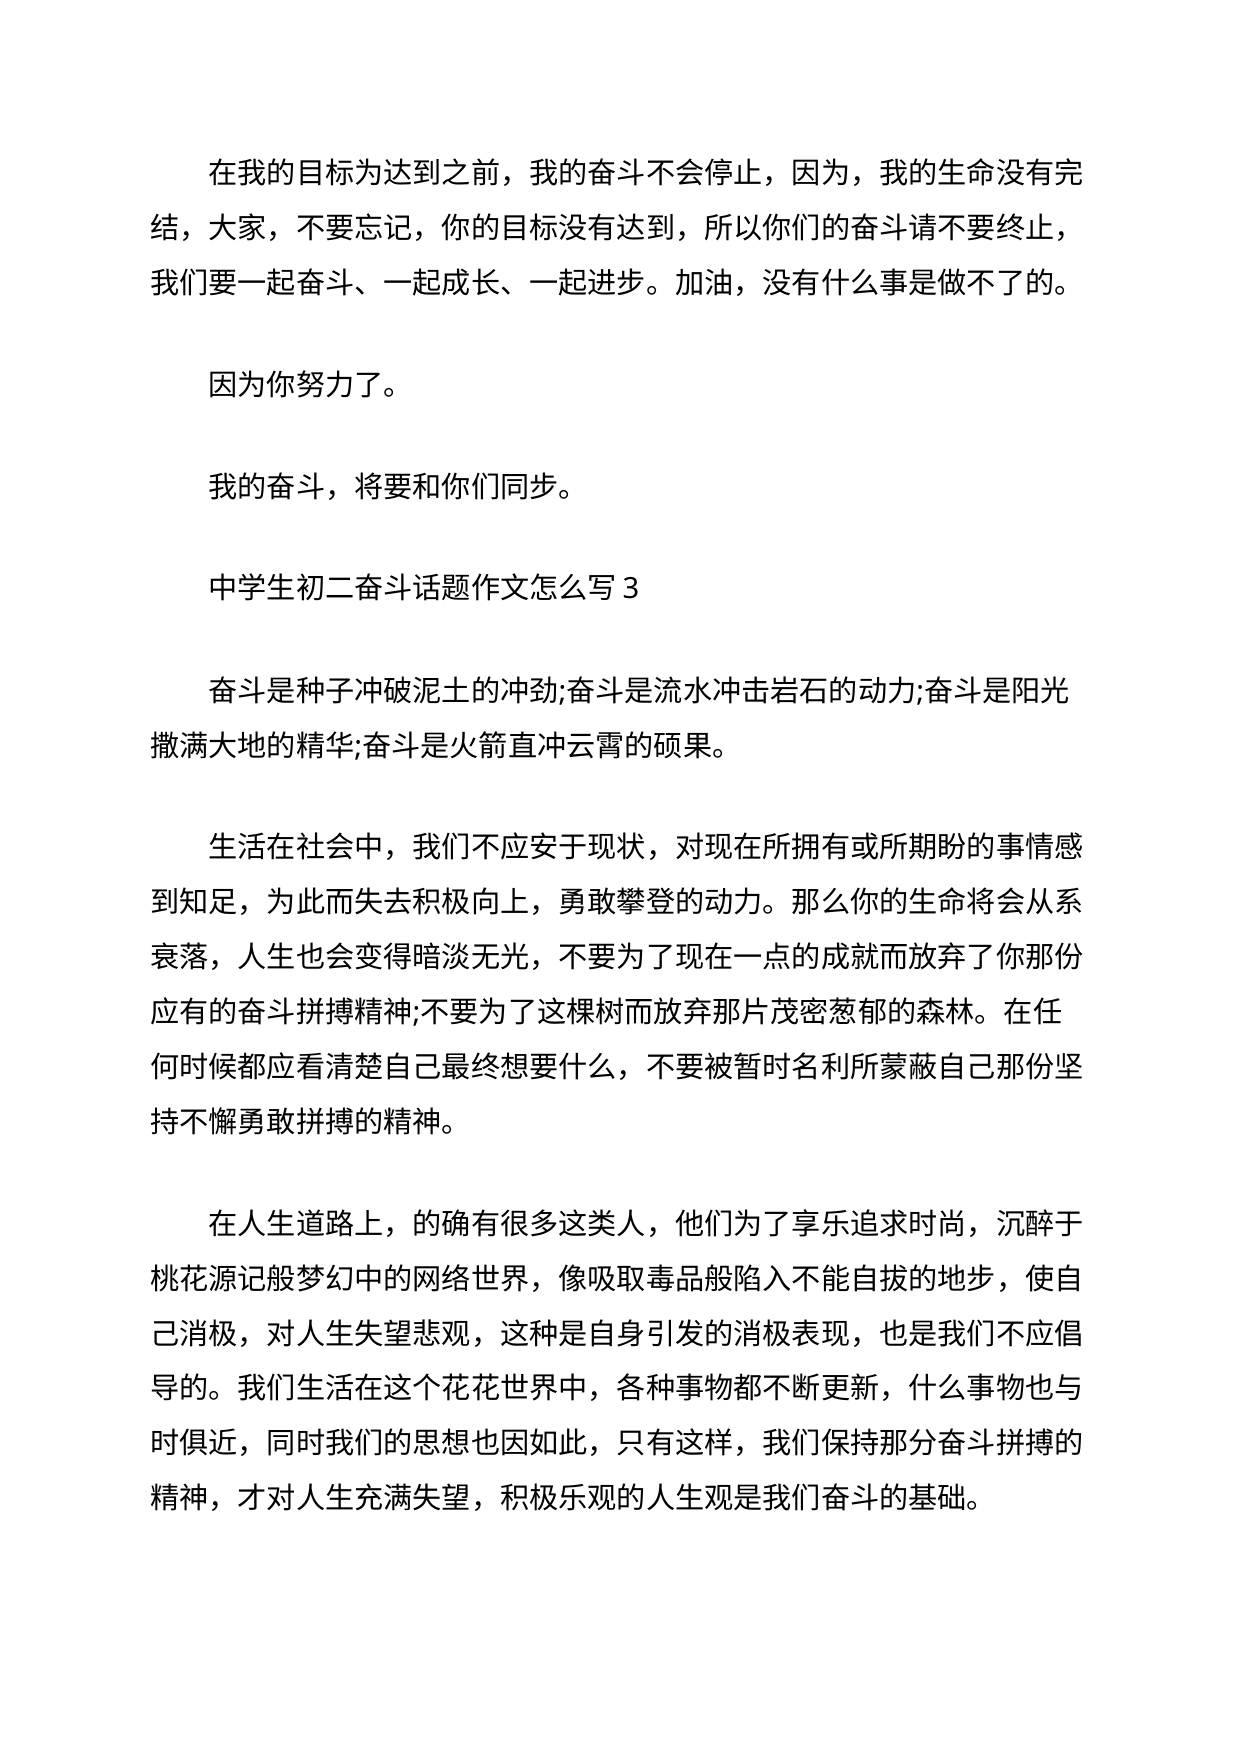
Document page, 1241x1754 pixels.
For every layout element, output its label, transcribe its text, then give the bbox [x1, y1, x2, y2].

text 中学生初二奋斗话题作文怎么写3 [150, 565, 1090, 607]
text 在我的目标为达到之前，我的奋斗不会停止，因为，我的生命没有完结，大家，不要忘记，你的目标没有达到，所以你们的奋斗请不要终止，我们要一起奋斗、一起成长、一起进步。加油，没有什么事是做不了的。 [150, 150, 1090, 302]
text 生活在社会中，我们不应安于现状，对现在所拥有或所期盼的事情感到知足，为此而失去积极向上，勇敢攀登的动力。那么你的生命将会从系衰落，人生也会变得暗淡无光，不要为了现在一点的成就而放弃了你那份应有的奋斗拼搏精神;不要为了这棵树而放弃那片茂密葱郁的森林。在任何时候都应看清楚自己最终想要什么，不要被暂时名利所蒙蔽自己那份坚持不懈勇敢拼搏的精神。 [150, 824, 1090, 1141]
text 奋斗是种子冲破泥土的冲劲;奋斗是流水冲击岩石的动力;奋斗是阳光撒满大地的精华;奋斗是火箭直冲云霄的硕果。 [150, 667, 1090, 764]
text 在人生道路上，的确有很多这类人，他们为了享乐追求时尚，沉醉于桃花源记般梦幻中的网络世界，像吸取毒品般陷入不能自拔的地步，使自己消极，对人生失望悲观，这种是自身引发的消极表现，也是我们不应倡导的。我们生活在这个花花世界中，各种事物都不断更新，什么事物也与时俱近，同时我们的思想也因如此，只有这样，我们保持那分奋斗拼搏的精神，才对人生充满失望，积极乐观的人生观是我们奋斗的基础。 [150, 1200, 1090, 1517]
text 因为你努力了。 [150, 362, 1090, 404]
text 我的奋斗，将要和你们同步。 [150, 463, 1090, 506]
